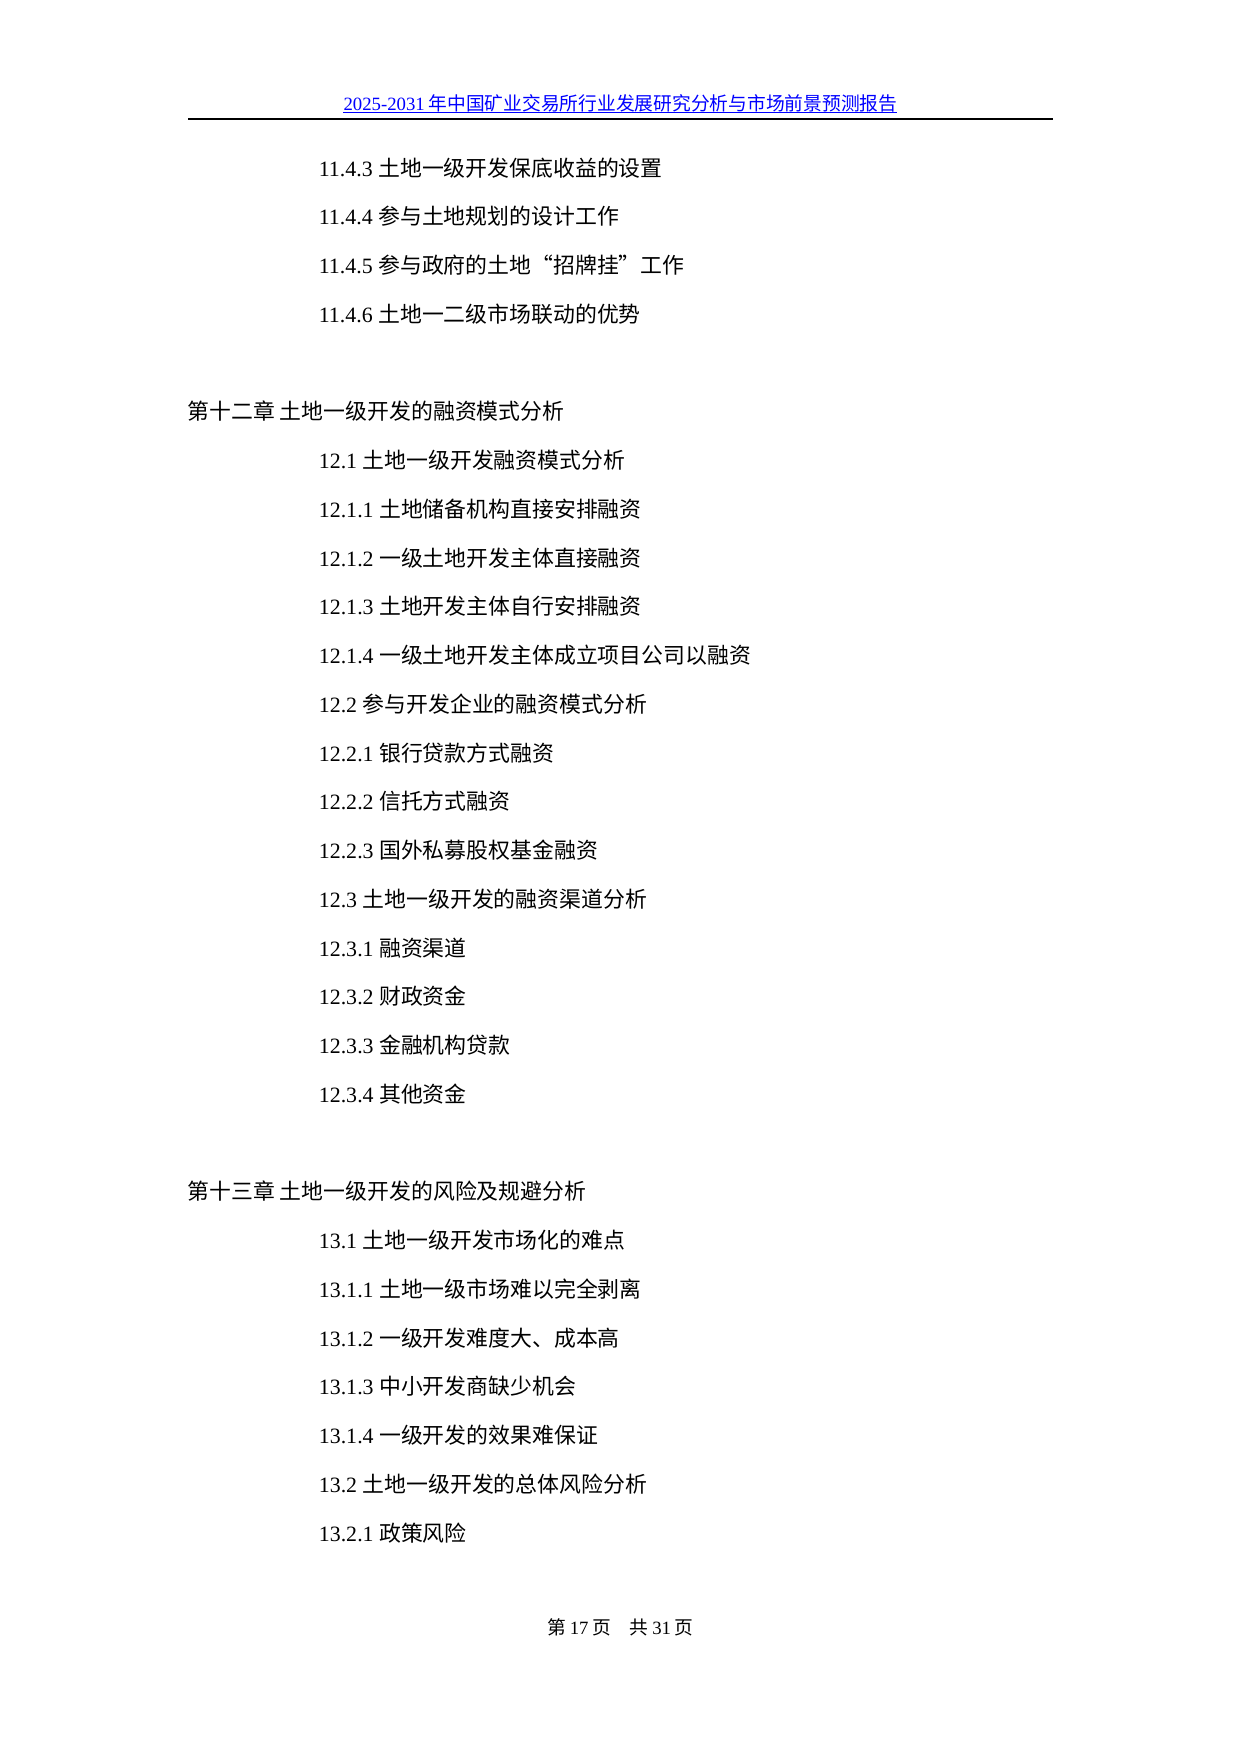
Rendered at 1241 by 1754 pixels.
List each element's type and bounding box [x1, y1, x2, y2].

text [187, 150, 1053, 1548]
